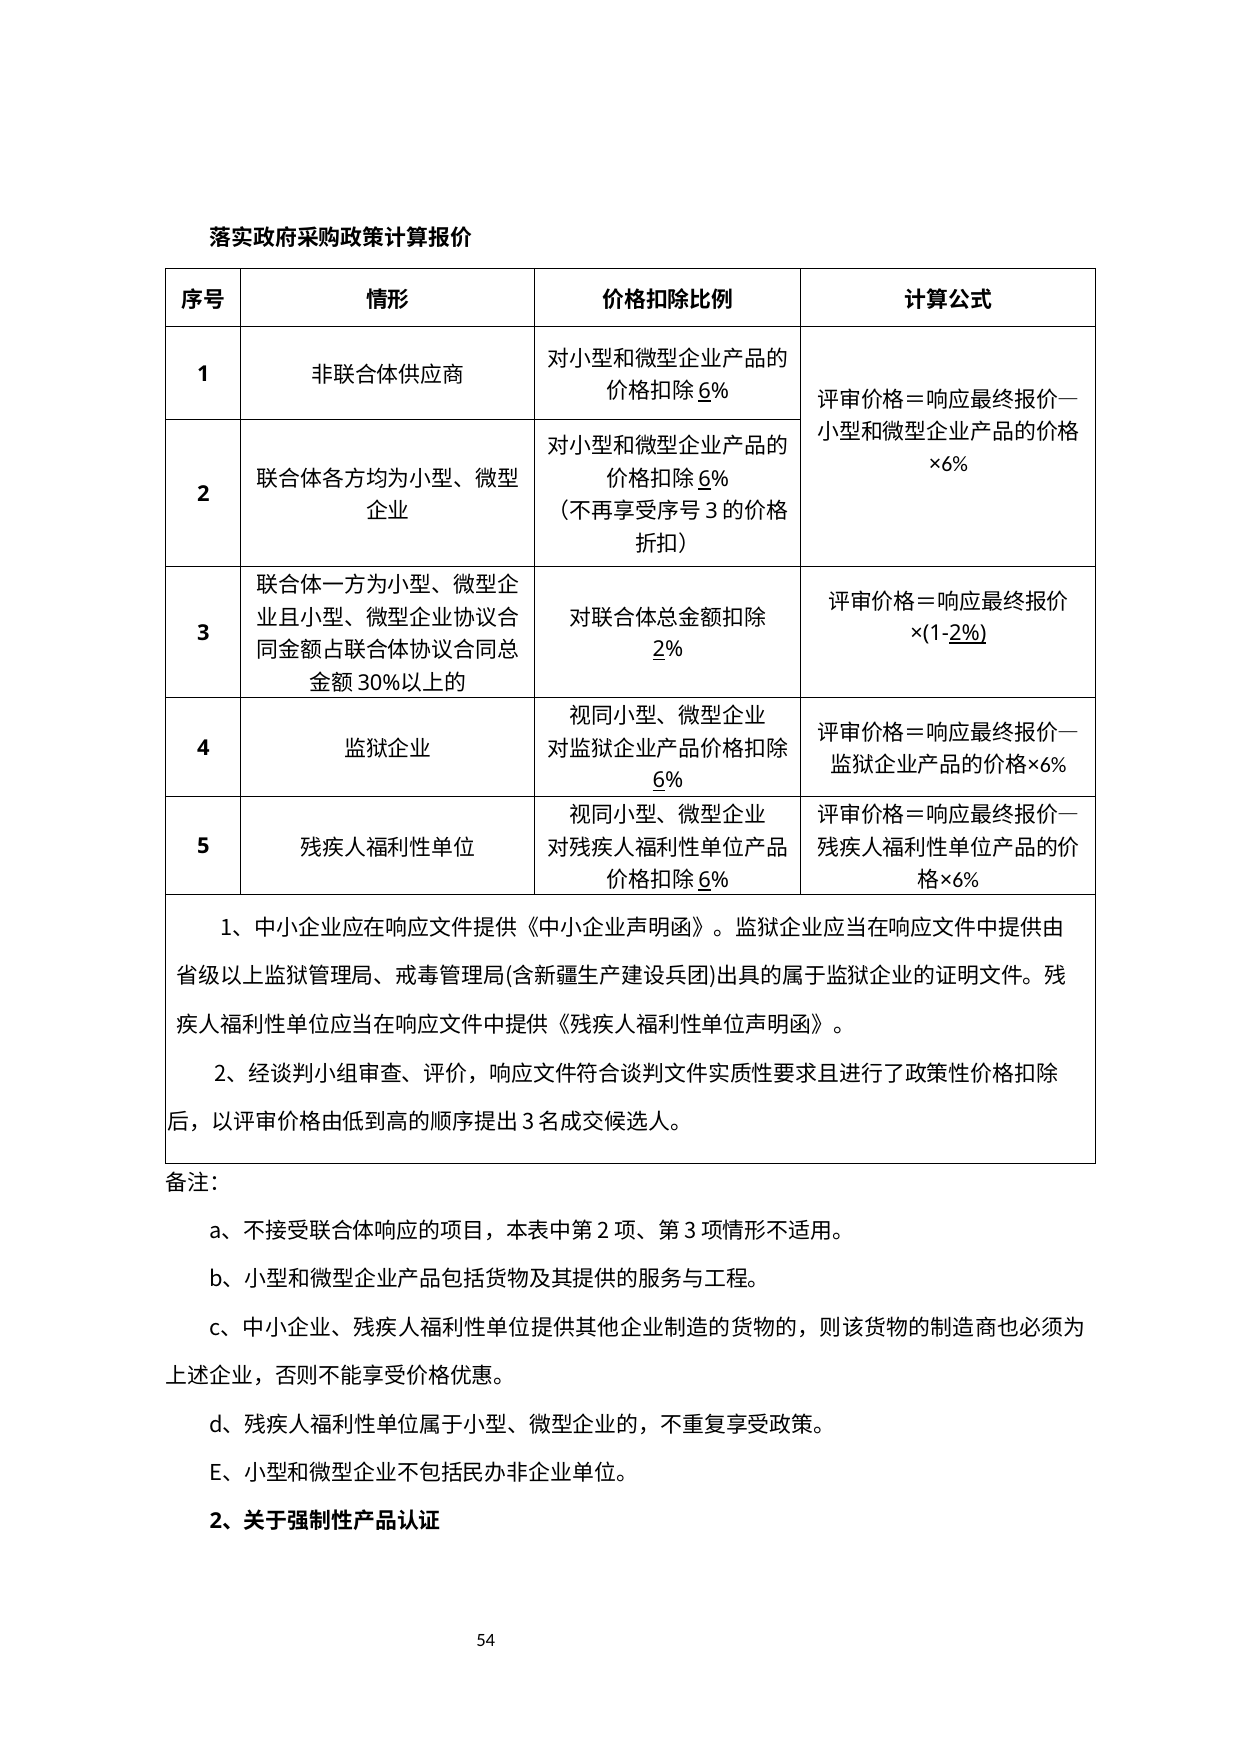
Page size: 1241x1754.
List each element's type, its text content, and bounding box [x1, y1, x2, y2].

table_cell 监狱企业 [241, 698, 534, 796]
table_cell 5 [166, 797, 240, 894]
table_header 价格扣除比例 [535, 269, 800, 326]
text 落实政府采购政策计算报价 [165, 219, 1087, 252]
text a、不接受联合体响应的项目，本表中第2项、第3项情形不适用。 [165, 1212, 1087, 1245]
table_cell 视同小型、微型企业 对残疾人福利性单位产品价格扣除6% [535, 797, 800, 894]
text 2、关于强制性产品认证 [165, 1503, 1087, 1535]
table_cell 1、中小企业应在响应文件提供《中小企业声明函》。监狱企业应当在响应文件中提供由省级以上监狱管理局、戒毒管理局(含新疆生产建设兵团)出具的属于监狱企业的证明文件。残疾人福利性单位应当在响应文件中提供《残疾人福利性单位声明函》。 2、经谈判小组审查、评价，响应文件符合谈判文件实质性要求且进行了政策性价格扣除后，以评审价格由低到高的顺序提出3名成交候选人。 [166, 895, 1095, 1163]
table_cell 4 [166, 698, 240, 796]
table_cell 评审价格＝响应最终报价×(1-2%) [801, 567, 1095, 697]
table_cell 联合体一方为小型、微型企业且小型、微型企业协议合同金额占联合体协议合同总金额30%以上的 [241, 567, 534, 697]
text 备注： [165, 1164, 1087, 1197]
table_header 情形 [241, 269, 534, 326]
table_cell 2 [166, 420, 240, 566]
table_cell 对小型和微型企业产品的价格扣除6% [535, 327, 800, 419]
table_cell 评审价格＝响应最终报价—监狱企业产品的价格×6% [801, 698, 1095, 796]
text b、小型和微型企业产品包括货物及其提供的服务与工程。 [165, 1261, 1087, 1293]
table_cell 联合体各方均为小型、微型企业 [241, 420, 534, 566]
table_cell 评审价格＝响应最终报价—残疾人福利性单位产品的价格×6% [801, 797, 1095, 894]
table_header 计算公式 [801, 269, 1095, 326]
table_cell 3 [166, 567, 240, 697]
table_header 序号 [166, 269, 240, 326]
table_cell 对小型和微型企业产品的价格扣除6% （不再享受序号3的价格折扣） [535, 420, 800, 566]
table_cell 视同小型、微型企业 对监狱企业产品价格扣除6% [535, 698, 800, 796]
table_cell 评审价格＝响应最终报价—小型和微型企业产品的价格×6% [801, 327, 1095, 566]
table_cell 非联合体供应商 [241, 327, 534, 419]
table_cell 残疾人福利性单位 [241, 797, 534, 894]
text E、小型和微型企业不包括民办非企业单位。 [165, 1454, 1087, 1487]
text d、残疾人福利性单位属于小型、微型企业的，不重复享受政策。 [165, 1406, 1087, 1439]
text c、中小企业、残疾人福利性单位提供其他企业制造的货物的，则该货物的制造商也必须为上述企业，否则不能享受价格优惠。 [165, 1309, 1087, 1390]
table_cell 对联合体总金额扣除 2% [535, 567, 800, 697]
table_cell 1 [166, 327, 240, 419]
